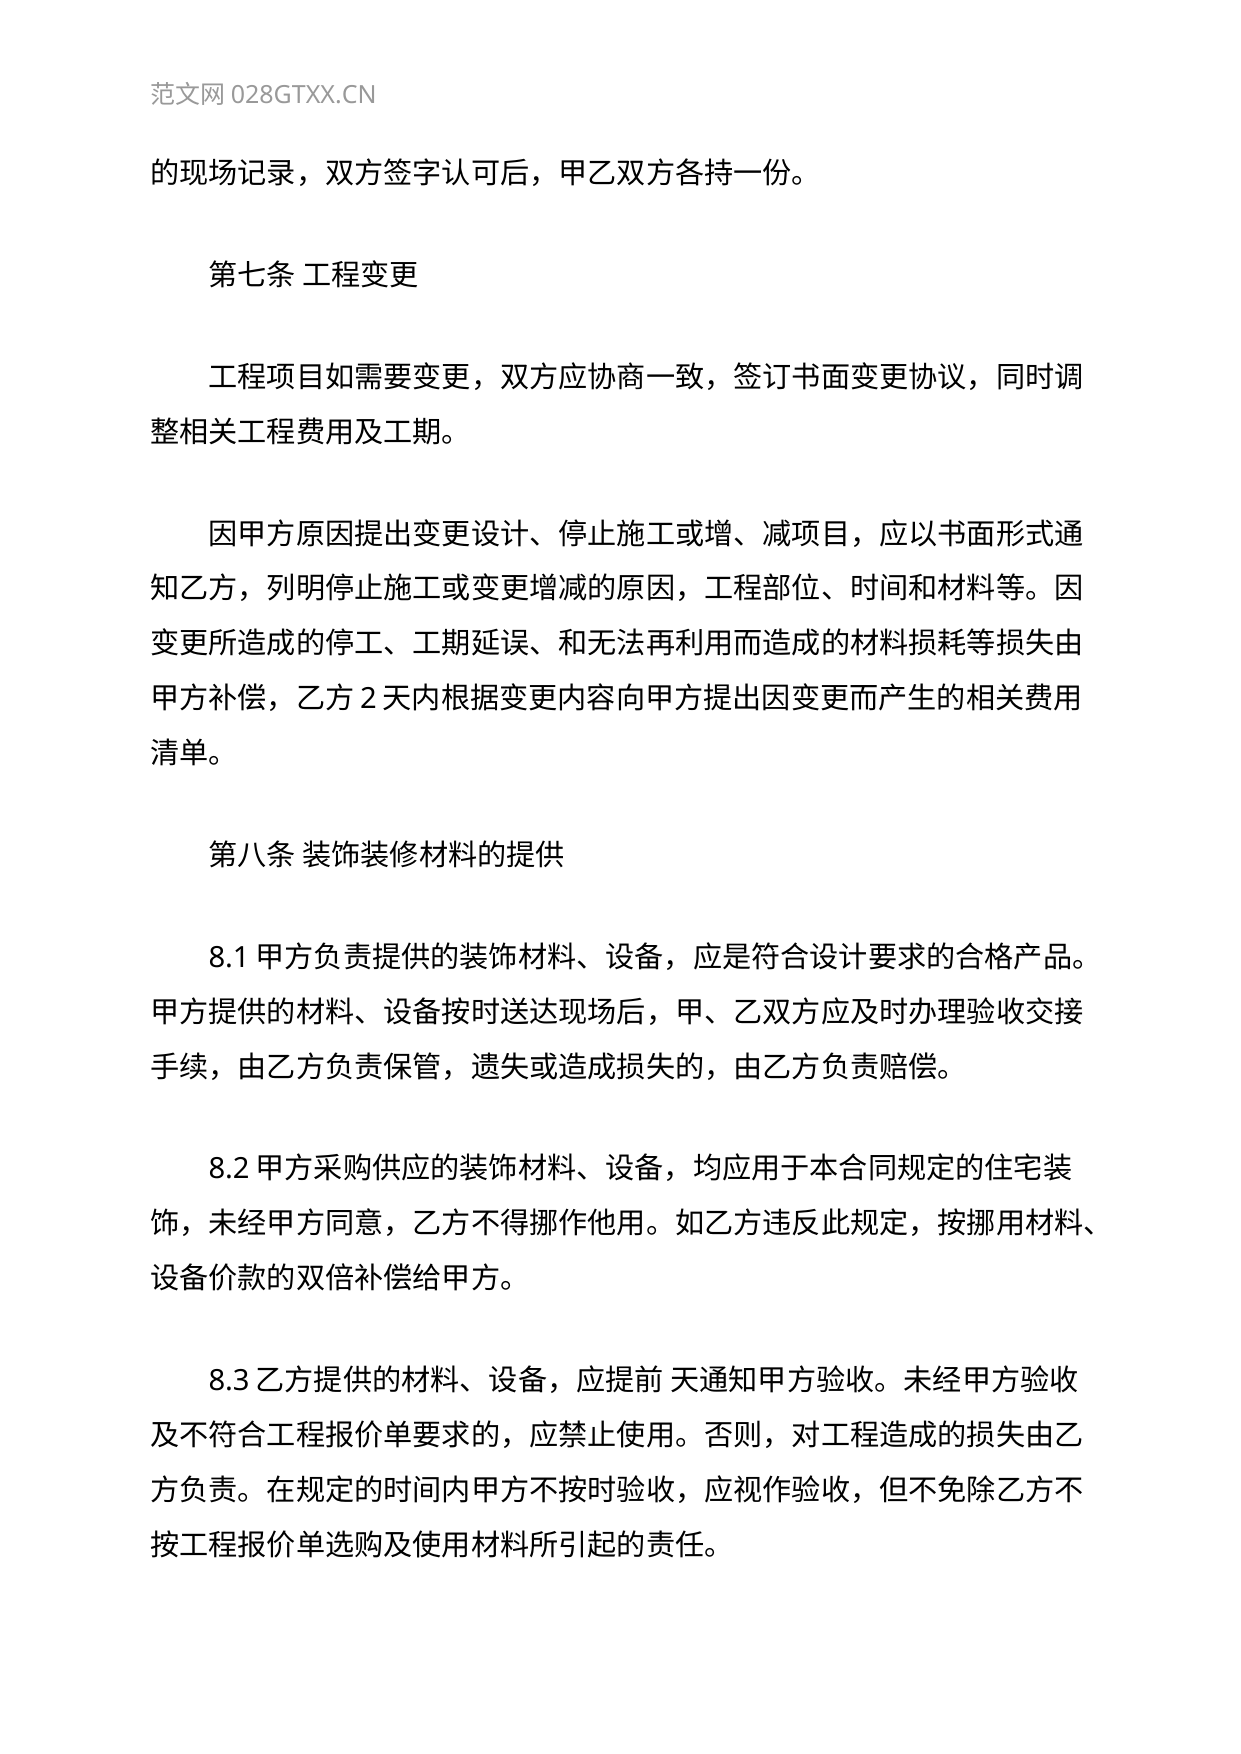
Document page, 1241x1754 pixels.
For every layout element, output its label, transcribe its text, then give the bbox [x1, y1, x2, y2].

text 8.1甲方负责提供的装饰材料、设备，应是符合设计要求的合格产品。甲方提供的材料、设备按时送达现场后，甲、乙双方应及时办理验收交接手续，由乙方负责保管，遗失或造成损失的，由乙方负责赔偿。 [150, 933, 1090, 1086]
text 因甲方原因提出变更设计、停止施工或增、减项目，应以书面形式通知乙方，列明停止施工或变更增减的原因，工程部位、时间和材料等。因变更所造成的停工、工期延误、和无法再利用而造成的材料损耗等损失由甲方补偿，乙方2天内根据变更内容向甲方提出因变更而产生的相关费用清单。 [150, 510, 1090, 772]
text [150, 150, 1090, 192]
text 8.2甲方采购供应的装饰材料、设备，均应用于本合同规定的住宅装饰，未经甲方同意，乙方不得挪作他用。如乙方违反此规定，按挪用材料、设备价款的双倍补偿给甲方。 [150, 1145, 1090, 1297]
text 工程项目如需要变更，双方应协商一致，签订书面变更协议，同时调整相关工程费用及工期。 [150, 353, 1090, 451]
text 第七条 工程变更 [150, 252, 1090, 294]
text 第八条 装饰装修材料的提供 [150, 832, 1090, 874]
text 8.3乙方提供的材料、设备，应提前 天通知甲方验收。未经甲方验收及不符合工程报价单要求的，应禁止使用。否则，对工程造成的损失由乙方负责。在规定的时间内甲方不按时验收，应视作验收，但不免除乙方不按工程报价单选购及使用材料所引起的责任。 [150, 1357, 1090, 1564]
